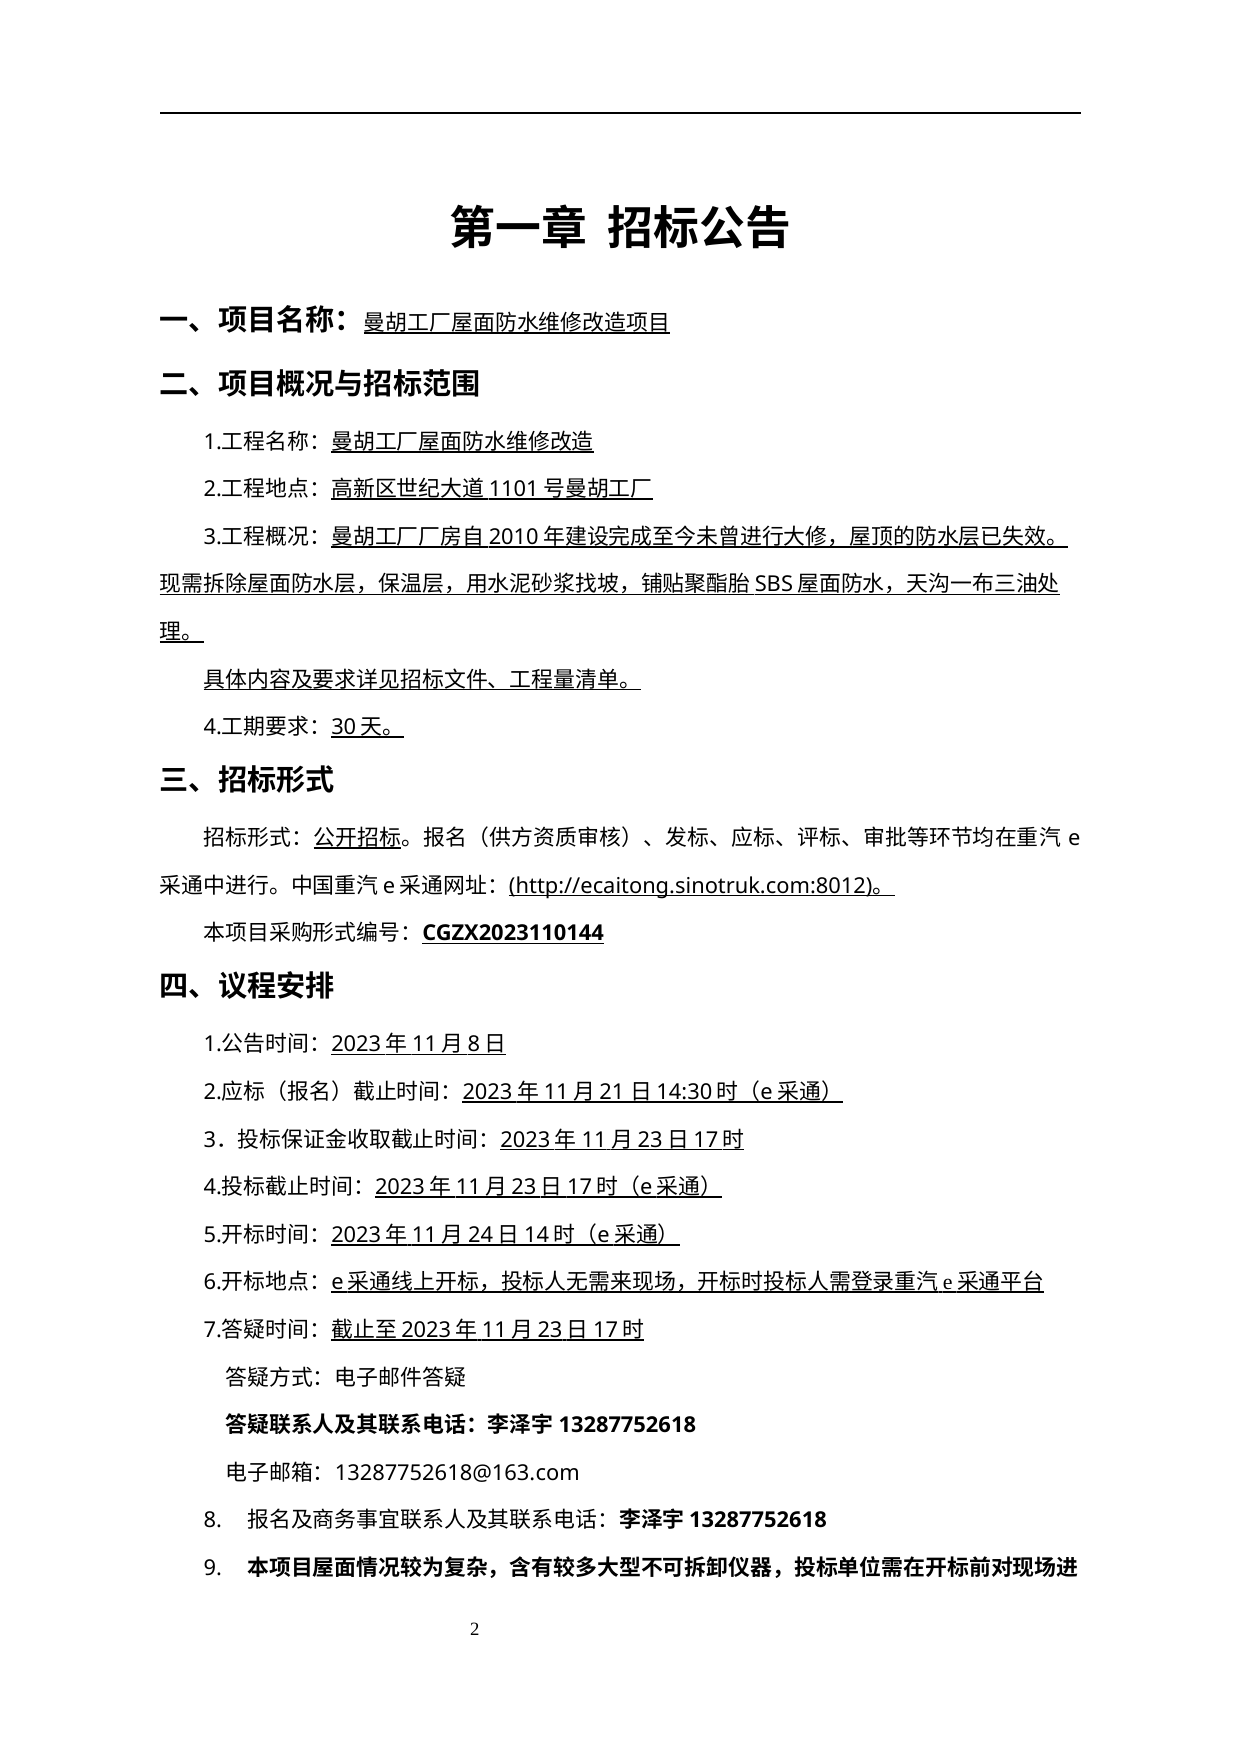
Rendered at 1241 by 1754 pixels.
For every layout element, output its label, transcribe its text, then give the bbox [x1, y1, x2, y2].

list 报名及商务事宜联系人及其联系电话：李泽宇13287752618 [159, 1502, 1081, 1534]
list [159, 1550, 1081, 1582]
text 招标形式：公开招标。报名（供方资质审核）、发标、应标、评标、审批等环节均在重汽e采通中进行。中国重汽e采通网址：(http://ecaitong.sinotruk.com:8012)。 [159, 820, 1081, 899]
text 电子邮箱：13287752618@163.com [159, 1455, 1081, 1486]
text 1.公告时间：2023年11月8日 [159, 1026, 1081, 1058]
title 第一章 招标公告 [159, 191, 1081, 257]
text 答疑方式：电子邮件答疑 [159, 1359, 1081, 1391]
text 4.工期要求：30天。 [159, 709, 1081, 741]
text 本项目采购形式编号：CGZX2023110144 [159, 915, 1081, 947]
text 2.应标（报名）截止时间：2023年 11月21 日14:30时（e采通） [159, 1074, 1081, 1106]
text 一、项目名称：曼胡工厂屋面防水维修改造项目 [159, 297, 1081, 339]
text 1.工程名称：曼胡工厂屋面防水维修改造 [159, 424, 1081, 455]
text 二、项目概况与招标范围 [159, 360, 1081, 402]
text 6.开标地点：e采通线上开标，投标人无需来现场，开标时投标人需登录重汽e采通平台 [159, 1264, 1081, 1296]
text 3．投标保证金收取截止时间：2023年 11月 23日17时 [159, 1122, 1081, 1153]
text 三、招标形式 [159, 757, 1081, 799]
text 答疑联系人及其联系电话：李泽宇 13287752618 [159, 1407, 1081, 1439]
text 5.开标时间：2023年11月 24日 14时（e采通） [159, 1217, 1081, 1248]
text 3.工程概况：曼胡工厂厂房自2010年建设完成至今未曾进行大修，屋顶的防水层已失效。现需拆除屋面防水层，保温层，用水泥砂浆找坡，铺贴聚酯胎SBS屋面防水，天沟一布三油处理。 [159, 519, 1081, 646]
text 具体内容及要求详见招标文件、工程量清单。 [159, 662, 1081, 693]
text 7.答疑时间：截止至2023年11月23日17时 [159, 1312, 1081, 1344]
text 4.投标截止时间：2023年11月23日17时（e采通） [159, 1169, 1081, 1201]
text 2.工程地点：高新区世纪大道1101号曼胡工厂 [159, 471, 1081, 503]
text 四、议程安排 [159, 963, 1081, 1005]
